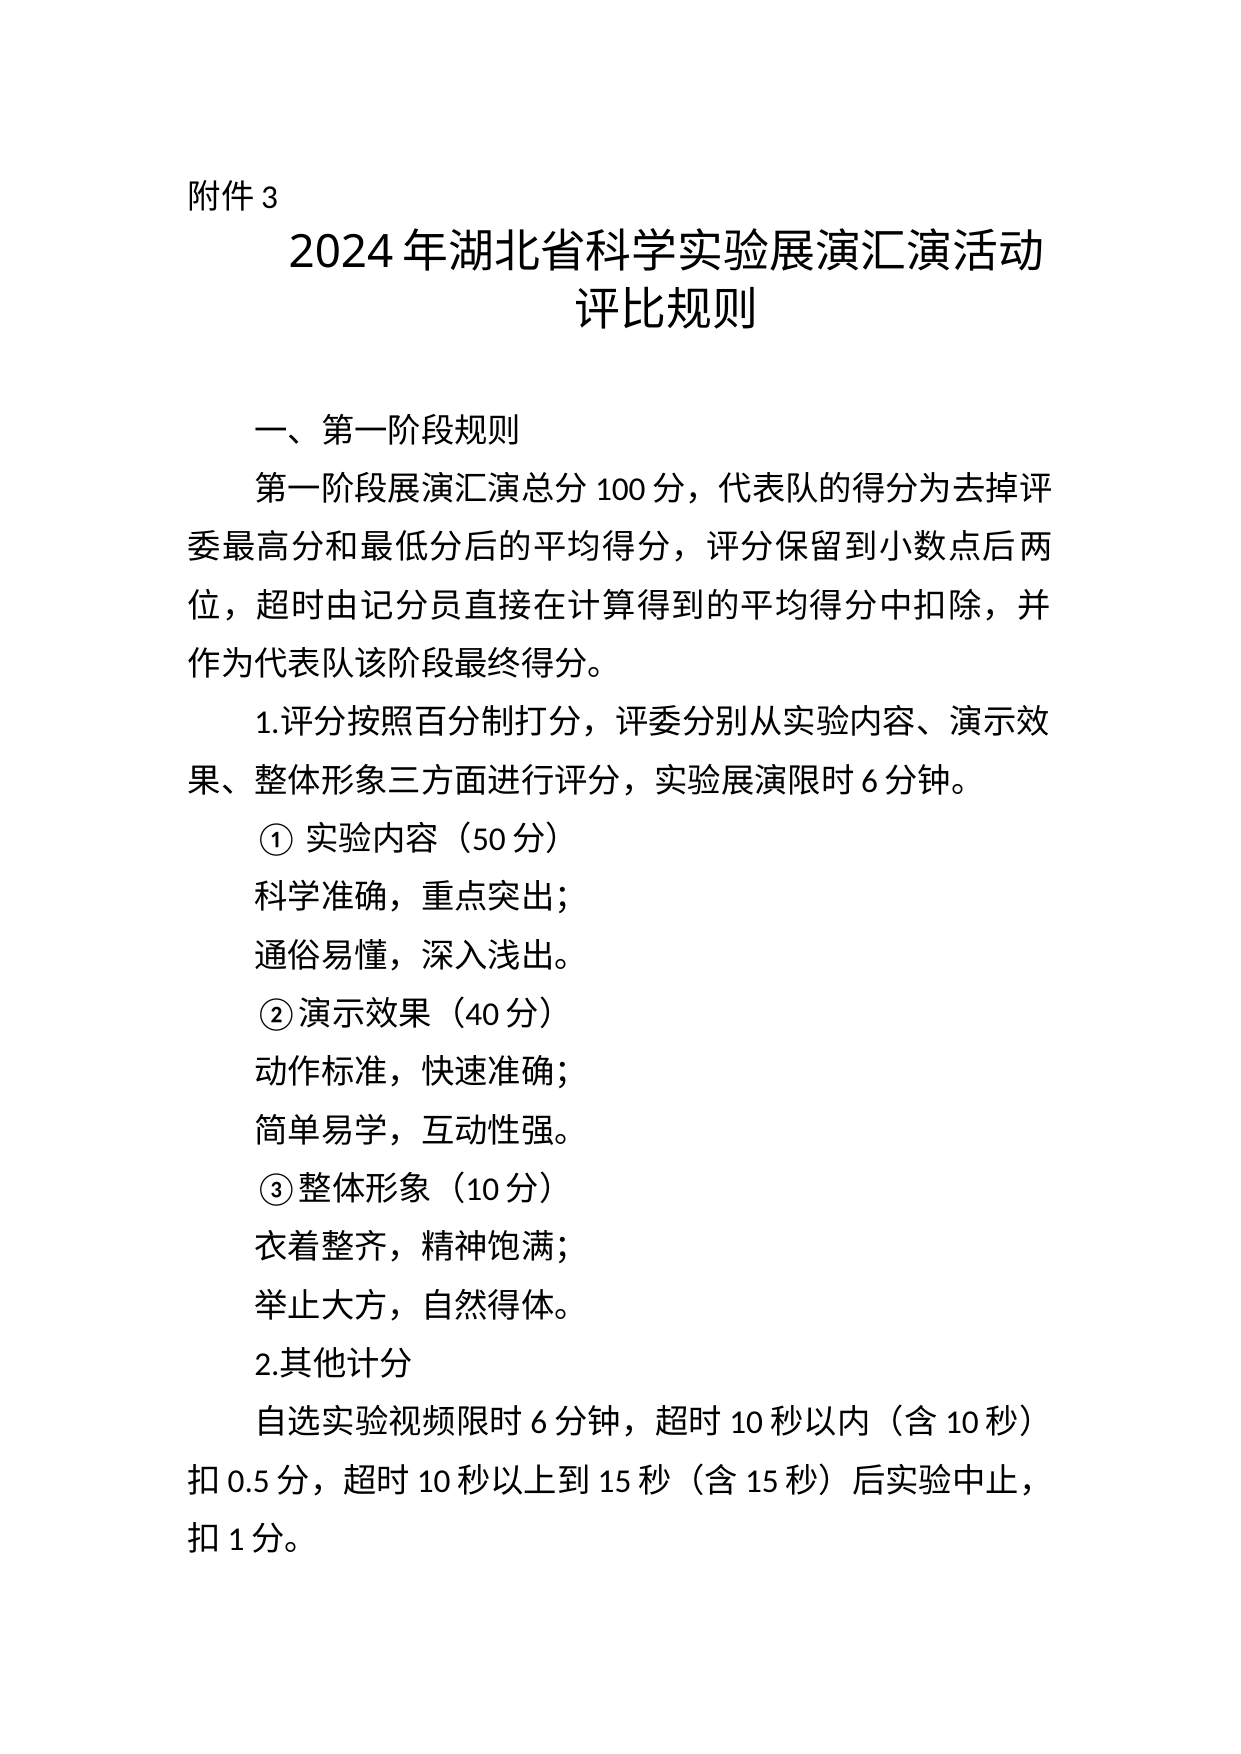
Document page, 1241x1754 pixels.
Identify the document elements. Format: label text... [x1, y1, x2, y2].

text ①实验内容（50分） [187, 804, 1053, 862]
text 通俗易懂，深入浅出。 [187, 920, 1053, 979]
text 1.评分按照百分制打分，评委分别从实验内容、演示效果、整体形象三方面进行评分，实验展演限时6分钟。 [187, 687, 1053, 804]
text 第一阶段展演汇演总分100分，代表队的得分为去掉评委最高分和最低分后的平均得分，评分保留到小数点后两位，超时由记分员直接在计算得到的平均得分中扣除，并作为代表队该阶段最终得分。 [187, 454, 1053, 687]
text ②演示效果（40分） [187, 979, 1053, 1037]
text 2024年湖北省科学实验展演汇演活动 [187, 220, 1053, 279]
text 动作标准，快速准确； [187, 1037, 1053, 1095]
text 简单易学，互动性强。 [187, 1095, 1053, 1154]
text 举止大方，自然得体。 [187, 1270, 1053, 1329]
text 衣着整齐，精神饱满； [187, 1212, 1053, 1270]
text ③整体形象（10分） [187, 1154, 1053, 1212]
text 一、第一阶段规则 [187, 395, 1053, 454]
text 2.其他计分 [187, 1329, 1053, 1387]
text 附件3 [187, 162, 1053, 220]
text 科学准确，重点突出； [187, 862, 1053, 920]
text 自选实验视频限时6分钟，超时10秒以内（含10秒）扣0.5分，超时10秒以上到15秒（含15秒）后实验中止，扣1分。 [187, 1387, 1053, 1562]
text 评比规则 [187, 279, 1053, 337]
